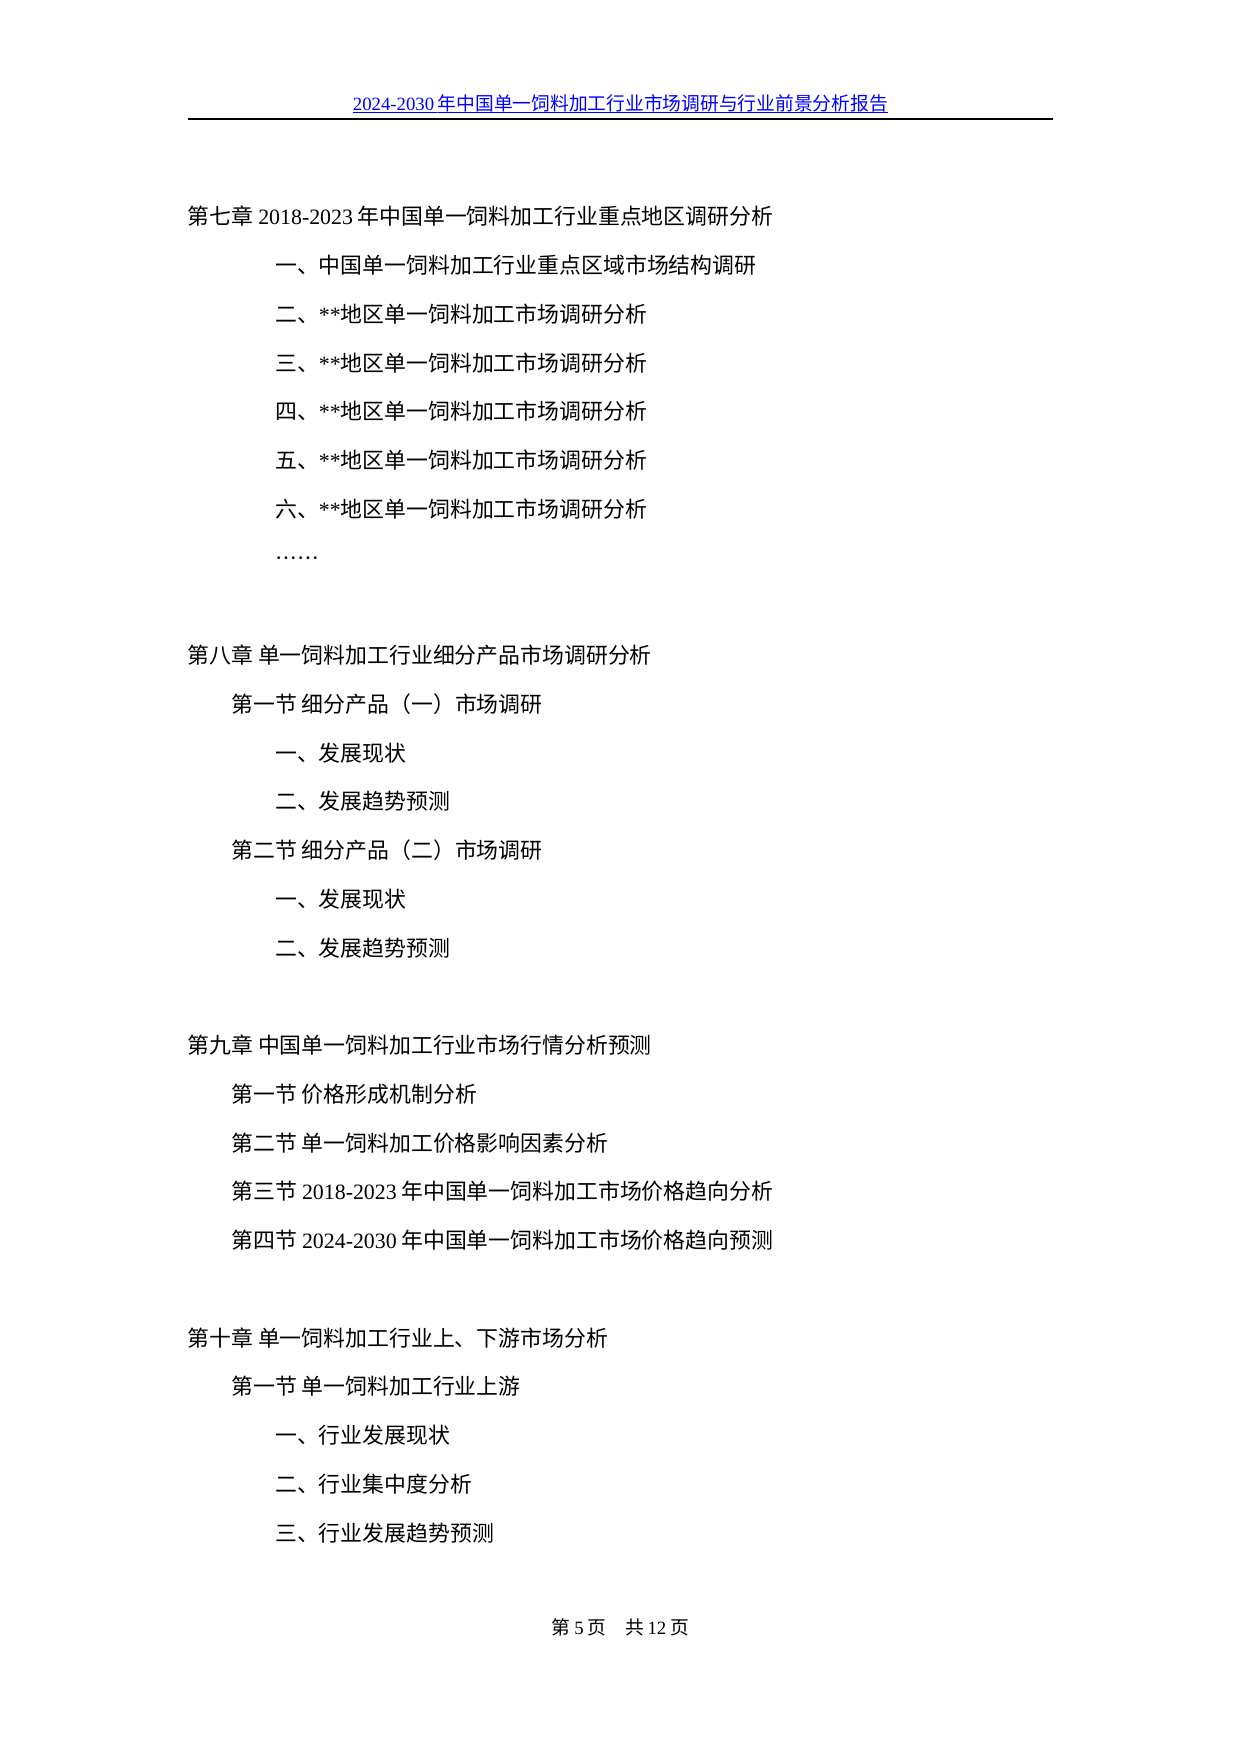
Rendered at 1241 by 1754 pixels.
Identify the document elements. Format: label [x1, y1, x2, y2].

text [187, 150, 1053, 1548]
